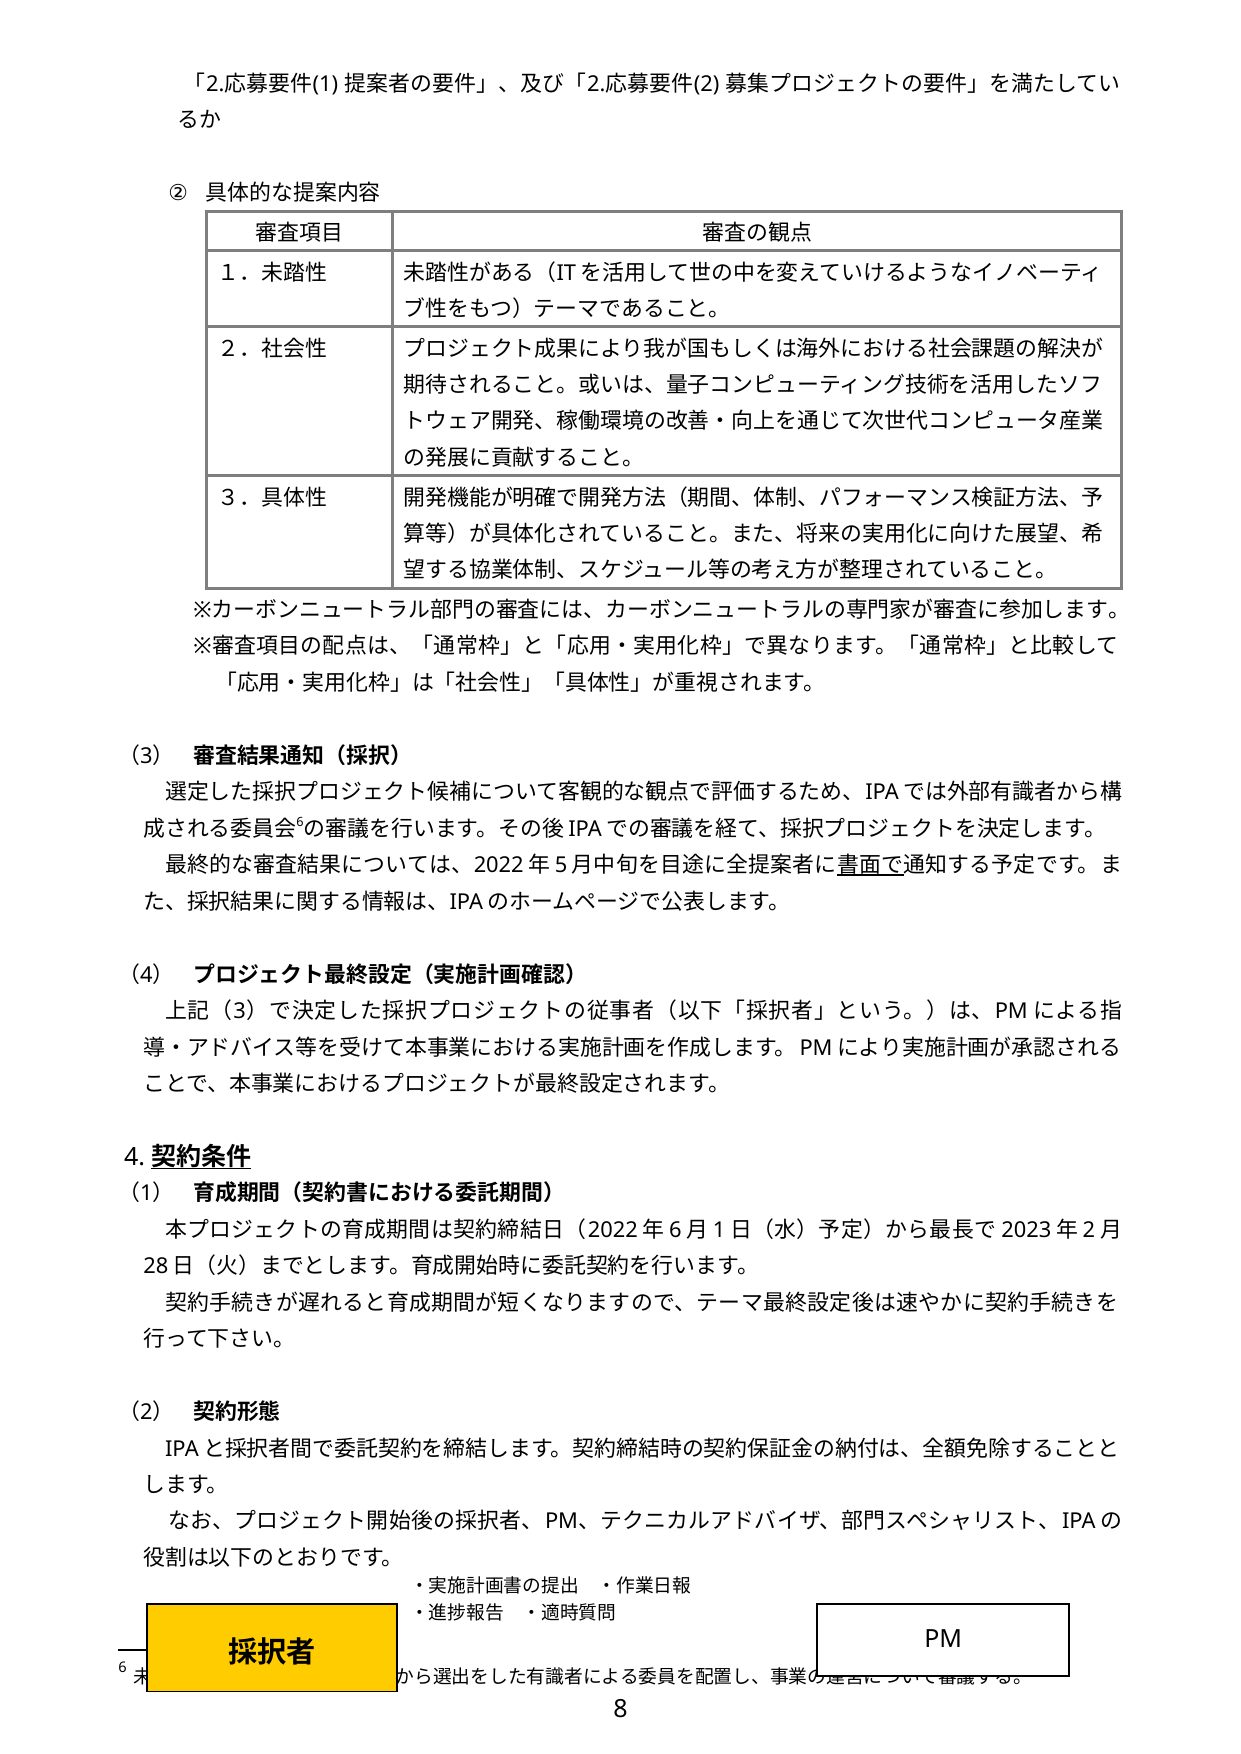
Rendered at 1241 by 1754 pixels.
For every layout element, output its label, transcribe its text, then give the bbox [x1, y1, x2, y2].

subtitle 育成期間（契約書における委託期間） [118, 1173, 1122, 1209]
table_cell １．未踏性 [208, 252, 391, 325]
text なお、プロジェクト開始後の採択者、PM、テクニカルアドバイザ、部門スペシャリスト、IPAの役割は以下のとおりです。 [143, 1501, 1122, 1574]
table_cell ２．社会性 [208, 328, 391, 474]
text 最終的な審査結果については、2022年5月中旬を目途に全提案者に書面で通知する予定です。また、採択結果に関する情報は、IPAのホームページで公表します。 [143, 845, 1122, 918]
list 「2.応募要件(1) 提案者の要件」、及び「2.応募要件(2) 募集プロジェクトの要件」を満たしているか [177, 64, 1122, 137]
text 本プロジェクトの育成期間は契約締結日（2022年6月1日（水）予定）から最長で2023年2月28日（火）までとします。育成開始時に委託契約を行います。 [143, 1209, 1122, 1282]
subtitle プロジェクト最終設定（実施計画確認） [118, 954, 1122, 991]
list 具体的な提案内容 [168, 173, 1122, 209]
table_header 審査の観点 [394, 213, 1120, 249]
subtitle 契約条件 [124, 1137, 1122, 1173]
table_header 審査項目 [208, 213, 391, 249]
text IPAと採択者間で委託契約を締結します。契約締結時の契約保証金の納付は、全額免除することとします。 [143, 1428, 1122, 1501]
subtitle 審査結果通知（採択） [118, 736, 1122, 772]
table_cell 開発機能が明確で開発方法（期間、体制、パフォーマンス検証方法、予算等）が具体化されていること。また、将来の実用化に向けた展望、希望する協業体制、スケジュール等の考え方が整理されていること。 [394, 477, 1120, 587]
subtitle 契約形態 [118, 1392, 1122, 1428]
table_cell 未踏性がある（ITを活用して世の中を変えていけるようなイノベーティブ性をもつ）テーマであること。 [394, 252, 1120, 325]
text 選定した採択プロジェクト候補について客観的な観点で評価するため、IPAでは外部有識者から構成される委員会の審議を行います。その後IPAでの審議を経て、採択プロジェクトを決定します。 [143, 772, 1122, 845]
text ※カーボンニュートラル部門の審査には、カーボンニュートラルの専門家が審査に参加します。 [193, 590, 1122, 626]
table_cell ３．具体性 [208, 477, 391, 587]
text ※審査項目の配点は、「通常枠」と「応用・実用化枠」で異なります。「通常枠」と比較して「応用・実用化枠」は「社会性」「具体性」が重視されます。 [193, 626, 1122, 699]
table_cell プロジェクト成果により我が国もしくは海外における社会課題の解決が期待されること。或いは、量子コンピューティング技術を活用したソフトウェア開発、稼働環境の改善・向上を通じて次世代コンピュータ産業の発展に貢献すること。 [394, 328, 1120, 474]
text 契約手続きが遅れると育成期間が短くなりますので、テーマ最終設定後は速やかに契約手続きを行って下さい。 [143, 1282, 1122, 1355]
text 上記（3）で決定した採択プロジェクトの従事者（以下「採択者」という。）は、PMによる指導・アドバイス等を受けて本事業における実施計画を作成します。PMにより実施計画が承認されることで、本事業におけるプロジェクトが最終設定されます。 [143, 991, 1122, 1100]
